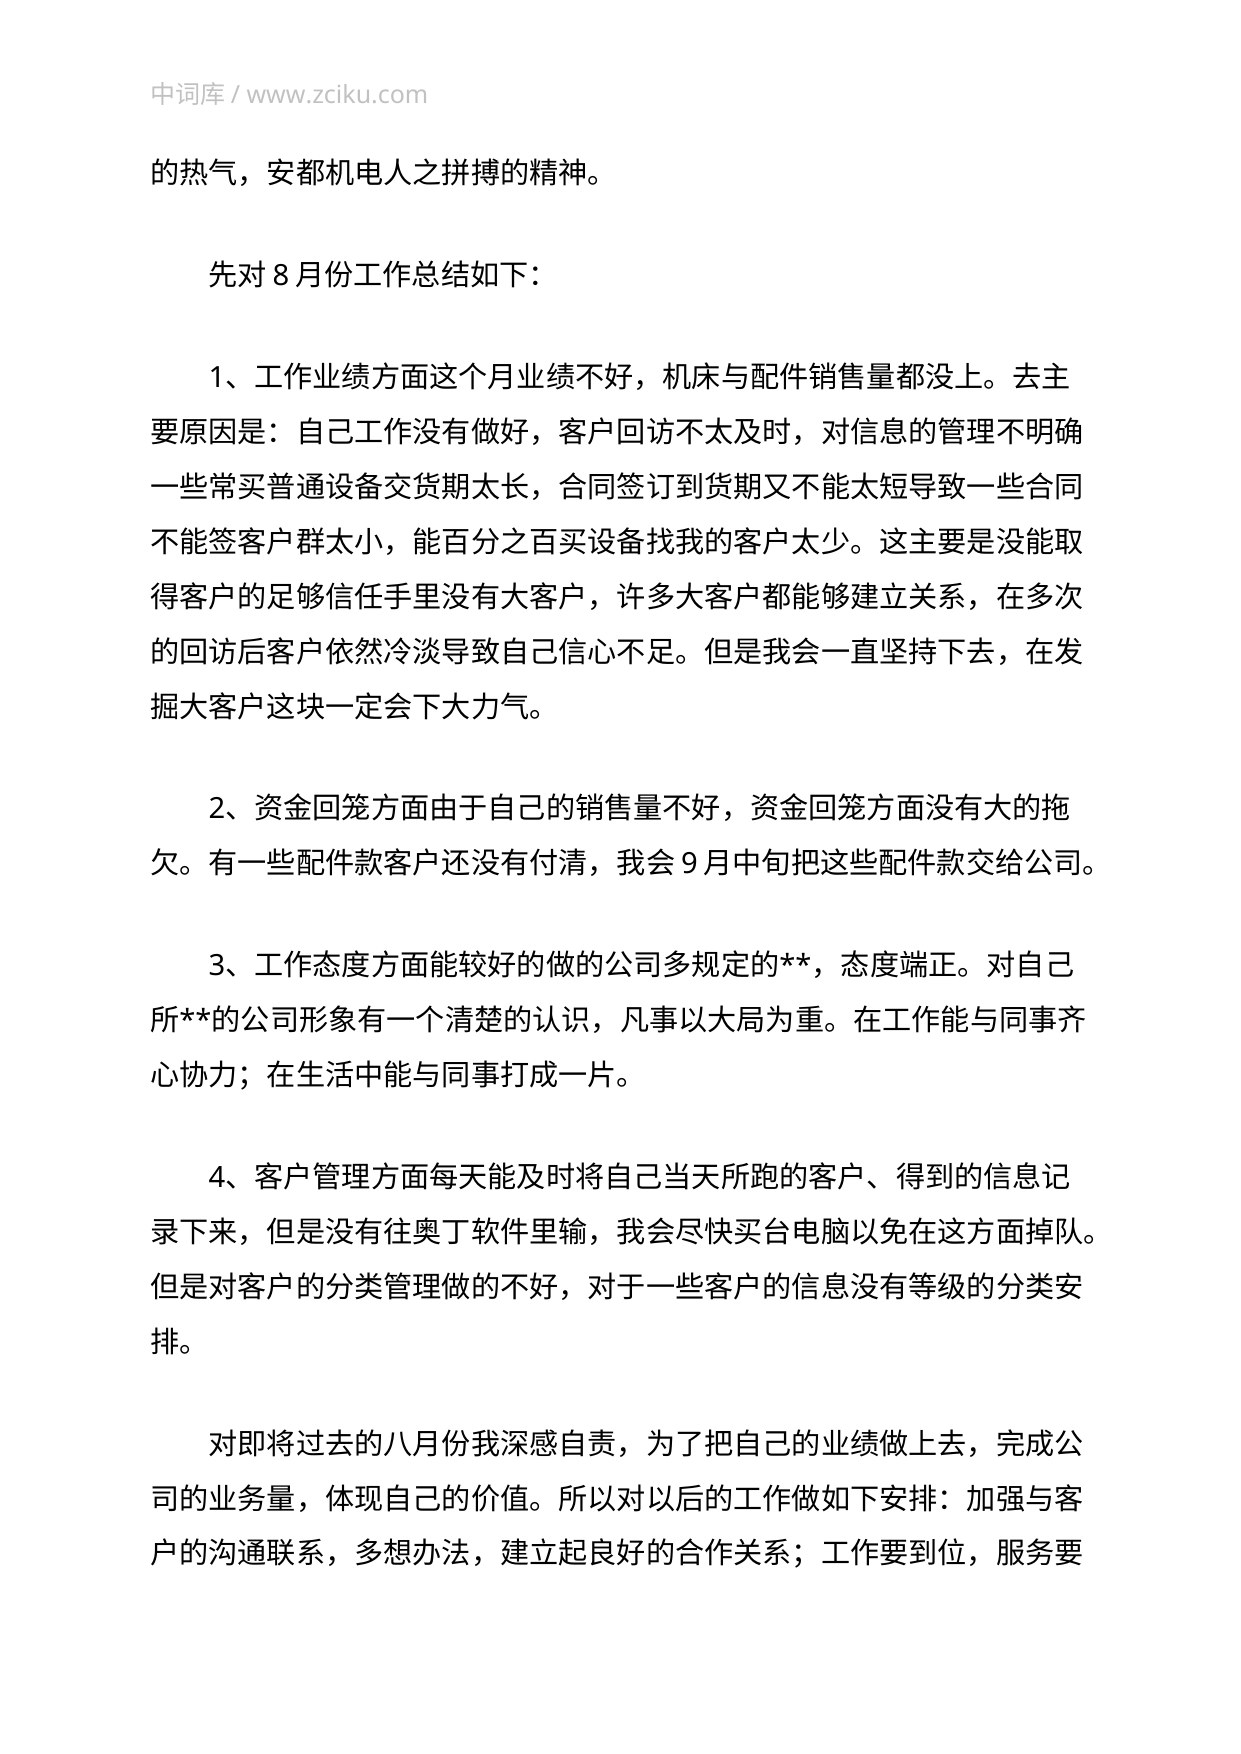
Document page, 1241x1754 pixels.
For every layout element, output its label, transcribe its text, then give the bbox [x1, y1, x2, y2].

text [150, 1420, 1090, 1572]
text 1、工作业绩方面这个月业绩不好，机床与配件销售量都没上。去主要原因是：自己工作没有做好，客户回访不太及时，对信息的管理不明确一些常买普通设备交货期太长，合同签订到货期又不能太短导致一些合同不能签客户群太小，能百分之百买设备找我的客户太少。这主要是没能取得客户的足够信任手里没有大客户，许多大客户都能够建立关系，在多次的回访后客户依然冷淡导致自己信心不足。但是我会一直坚持下去，在发掘大客户这块一定会下大力气。 [150, 354, 1090, 726]
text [150, 150, 1090, 192]
text 2、资金回笼方面由于自己的销售量不好，资金回笼方面没有大的拖欠。有一些配件款客户还没有付清，我会9月中旬把这些配件款交给公司。 [150, 785, 1090, 882]
text 3、工作态度方面能较好的做的公司多规定的**，态度端正。对自己所**的公司形象有一个清楚的认识，凡事以大局为重。在工作能与同事齐心协力；在生活中能与同事打成一片。 [150, 942, 1090, 1094]
text 4、客户管理方面每天能及时将自己当天所跑的客户、得到的信息记录下来，但是没有往奥丁软件里输，我会尽快买台电脑以免在这方面掉队。但是对客户的分类管理做的不好，对于一些客户的信息没有等级的分类安排。 [150, 1154, 1090, 1361]
text 先对8月份工作总结如下： [150, 252, 1090, 294]
